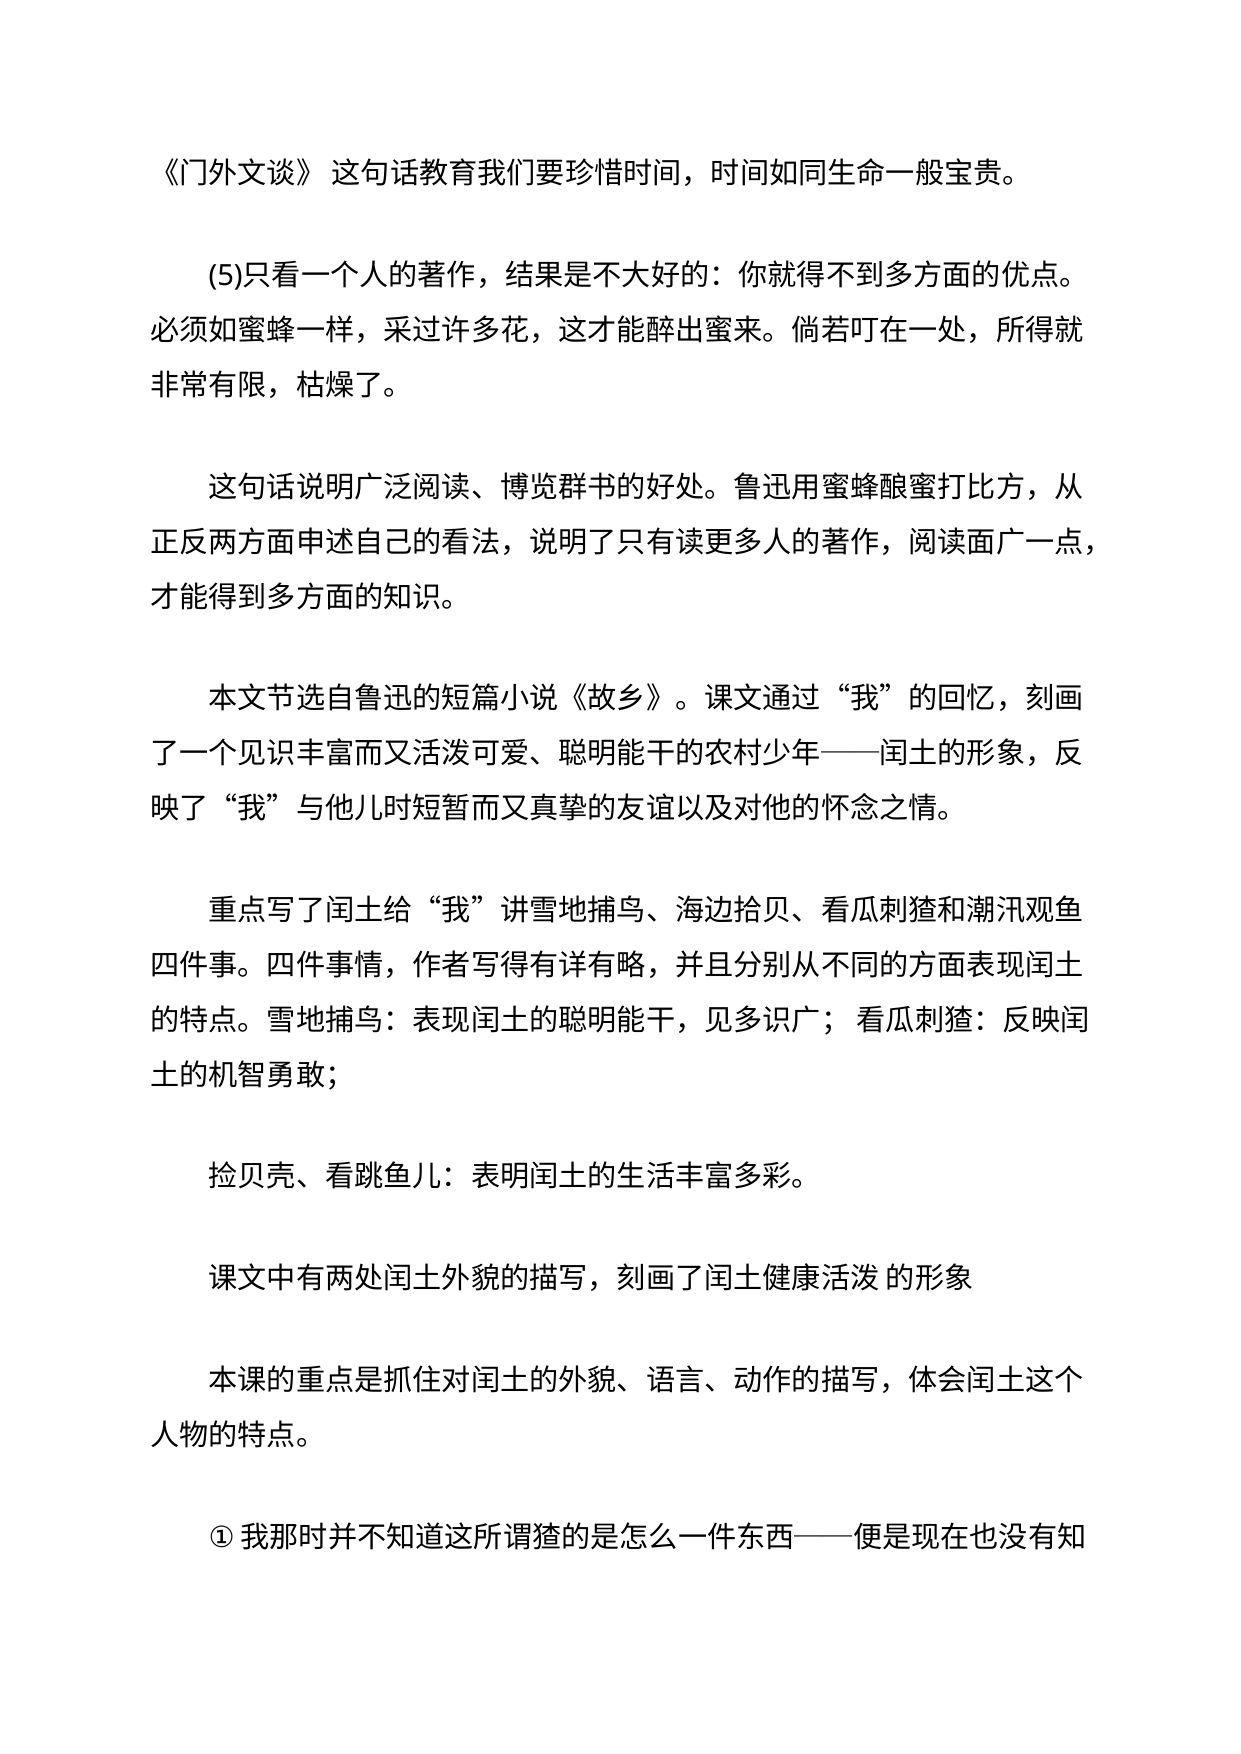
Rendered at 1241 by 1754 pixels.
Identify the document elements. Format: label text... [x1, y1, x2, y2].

text 这句话说明广泛阅读、博览群书的好处。鲁迅用蜜蜂酿蜜打比方，从正反两方面申述自己的看法，说明了只有读更多人的著作，阅读面广一点，才能得到多方面的知识。 [150, 463, 1090, 616]
text 捡贝壳、看跳鱼儿：表明闰土的生活丰富多彩。 [150, 1153, 1090, 1195]
text 课文中有两处闰土外貌的描写，刻画了闰土健康活泼 的形象 [150, 1255, 1090, 1297]
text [150, 150, 1090, 192]
text (5)只看一个人的著作，结果是不大好的：你就得不到多方面的优点。必须如蜜蜂一样，采过许多花，这才能醉出蜜来。倘若叮在一处，所得就非常有限，枯燥了。 [150, 252, 1090, 404]
text 本课的重点是抓住对闰土的外貌、语言、动作的描写，体会闰土这个人物的特点。 [150, 1357, 1090, 1454]
text 重点写了闰土给“我”讲雪地捕鸟、海边拾贝、看瓜刺猹和潮汛观鱼四件事。四件事情，作者写得有详有略，并且分别从不同的方面表现闰土的特点。雪地捕鸟：表现闰土的聪明能干，见多识广； 看瓜刺猹：反映闰土的机智勇敢； [150, 887, 1090, 1093]
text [150, 1513, 1090, 1556]
text 本文节选自鲁迅的短篇小说《故乡》。课文通过“我”的回忆，刻画了一个见识丰富而又活泼可爱、聪明能干的农村少年──闰土的形象，反映了“我”与他儿时短暂而又真挚的友谊以及对他的怀念之情。 [150, 675, 1090, 827]
